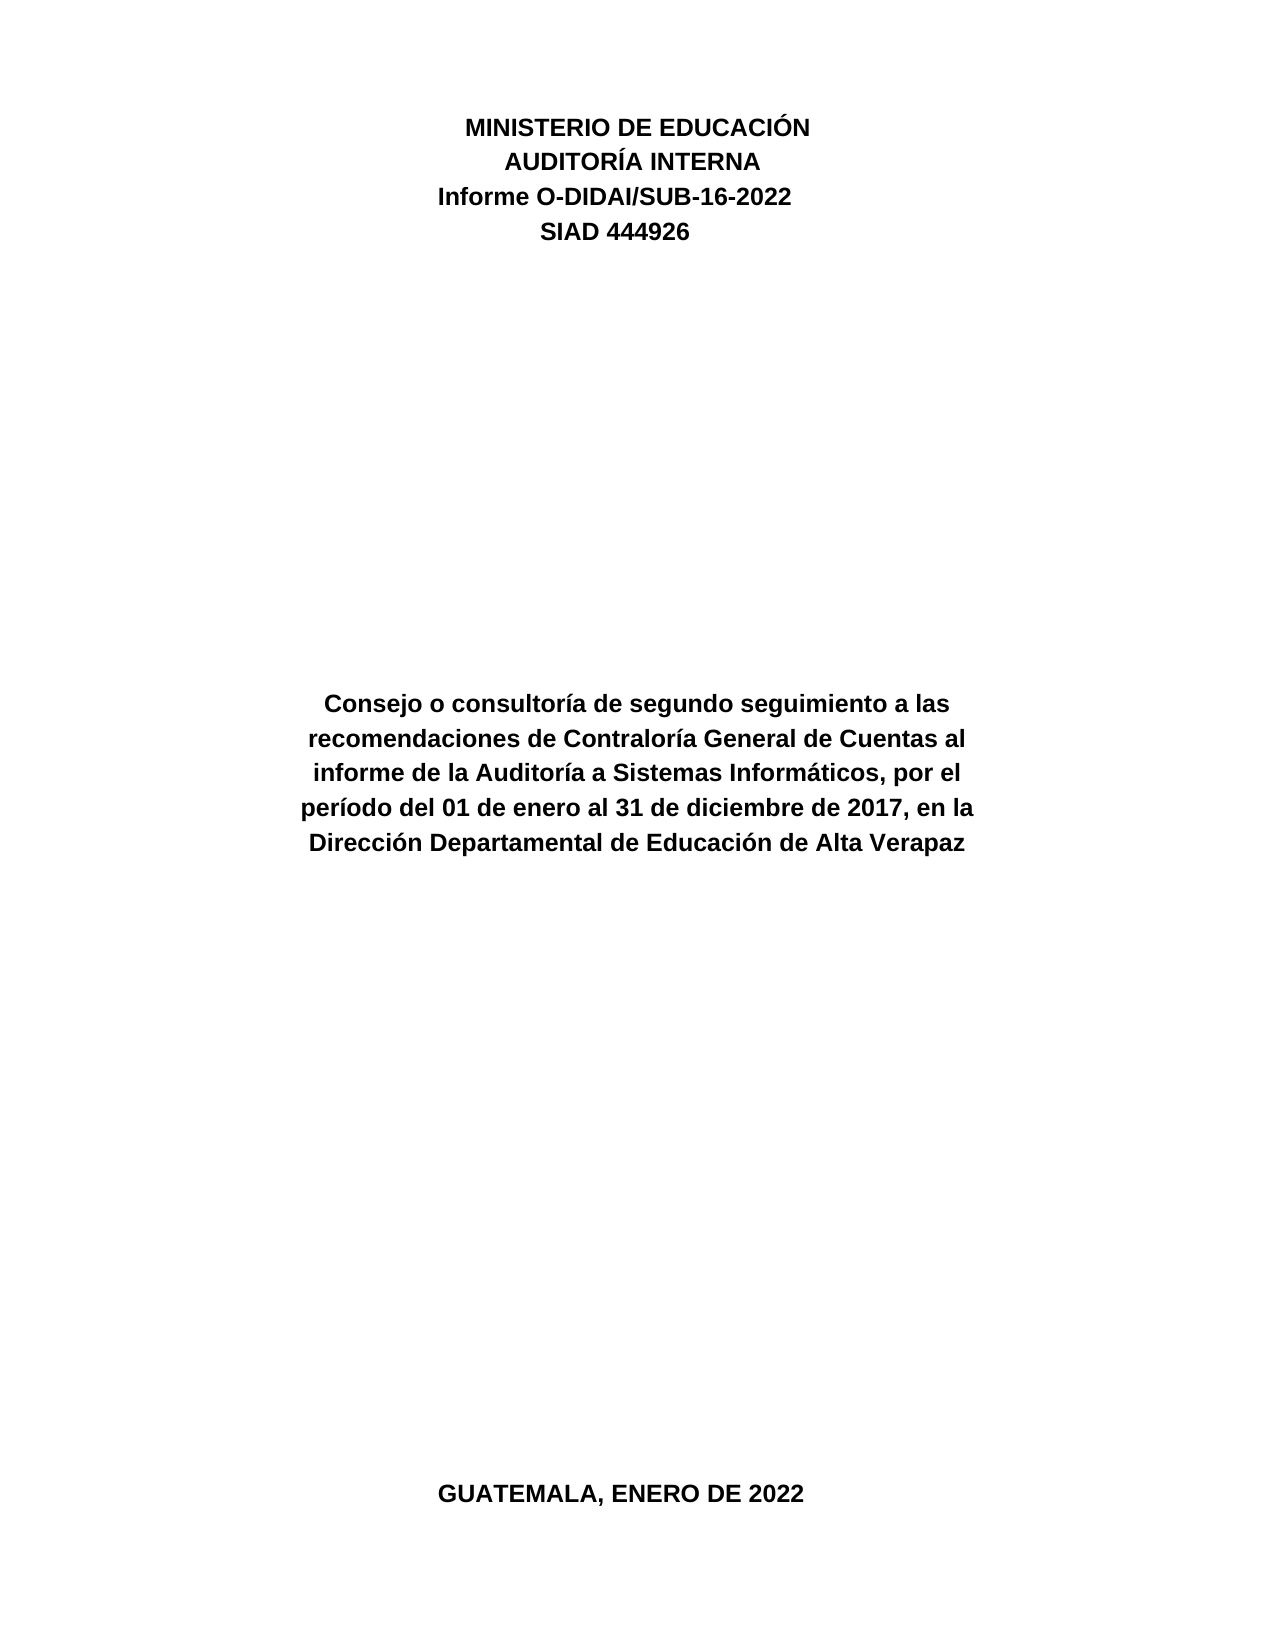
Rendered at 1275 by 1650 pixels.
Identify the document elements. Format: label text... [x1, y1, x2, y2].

text Informe O-DIDAI/SUB-16-2022 [342, 182, 813, 211]
text Consejo o consultoría de segundo seguimiento a las recomendaciones de Contraloría General de Cuentas al informe de la Auditoría a Sistemas Informáticos, por el período del 01 de enero al 31 de diciembre de 2017, en la Dirección Departamental de Educación de Alta Verapaz [287, 689, 988, 857]
text GUATEMALA, ENERO DE 2022 [438, 1479, 1108, 1508]
text MINISTERIO DE EDUCACIÓN AUDITORÍA INTERNA [465, 112, 813, 176]
text SIAD 444926 [342, 217, 813, 245]
